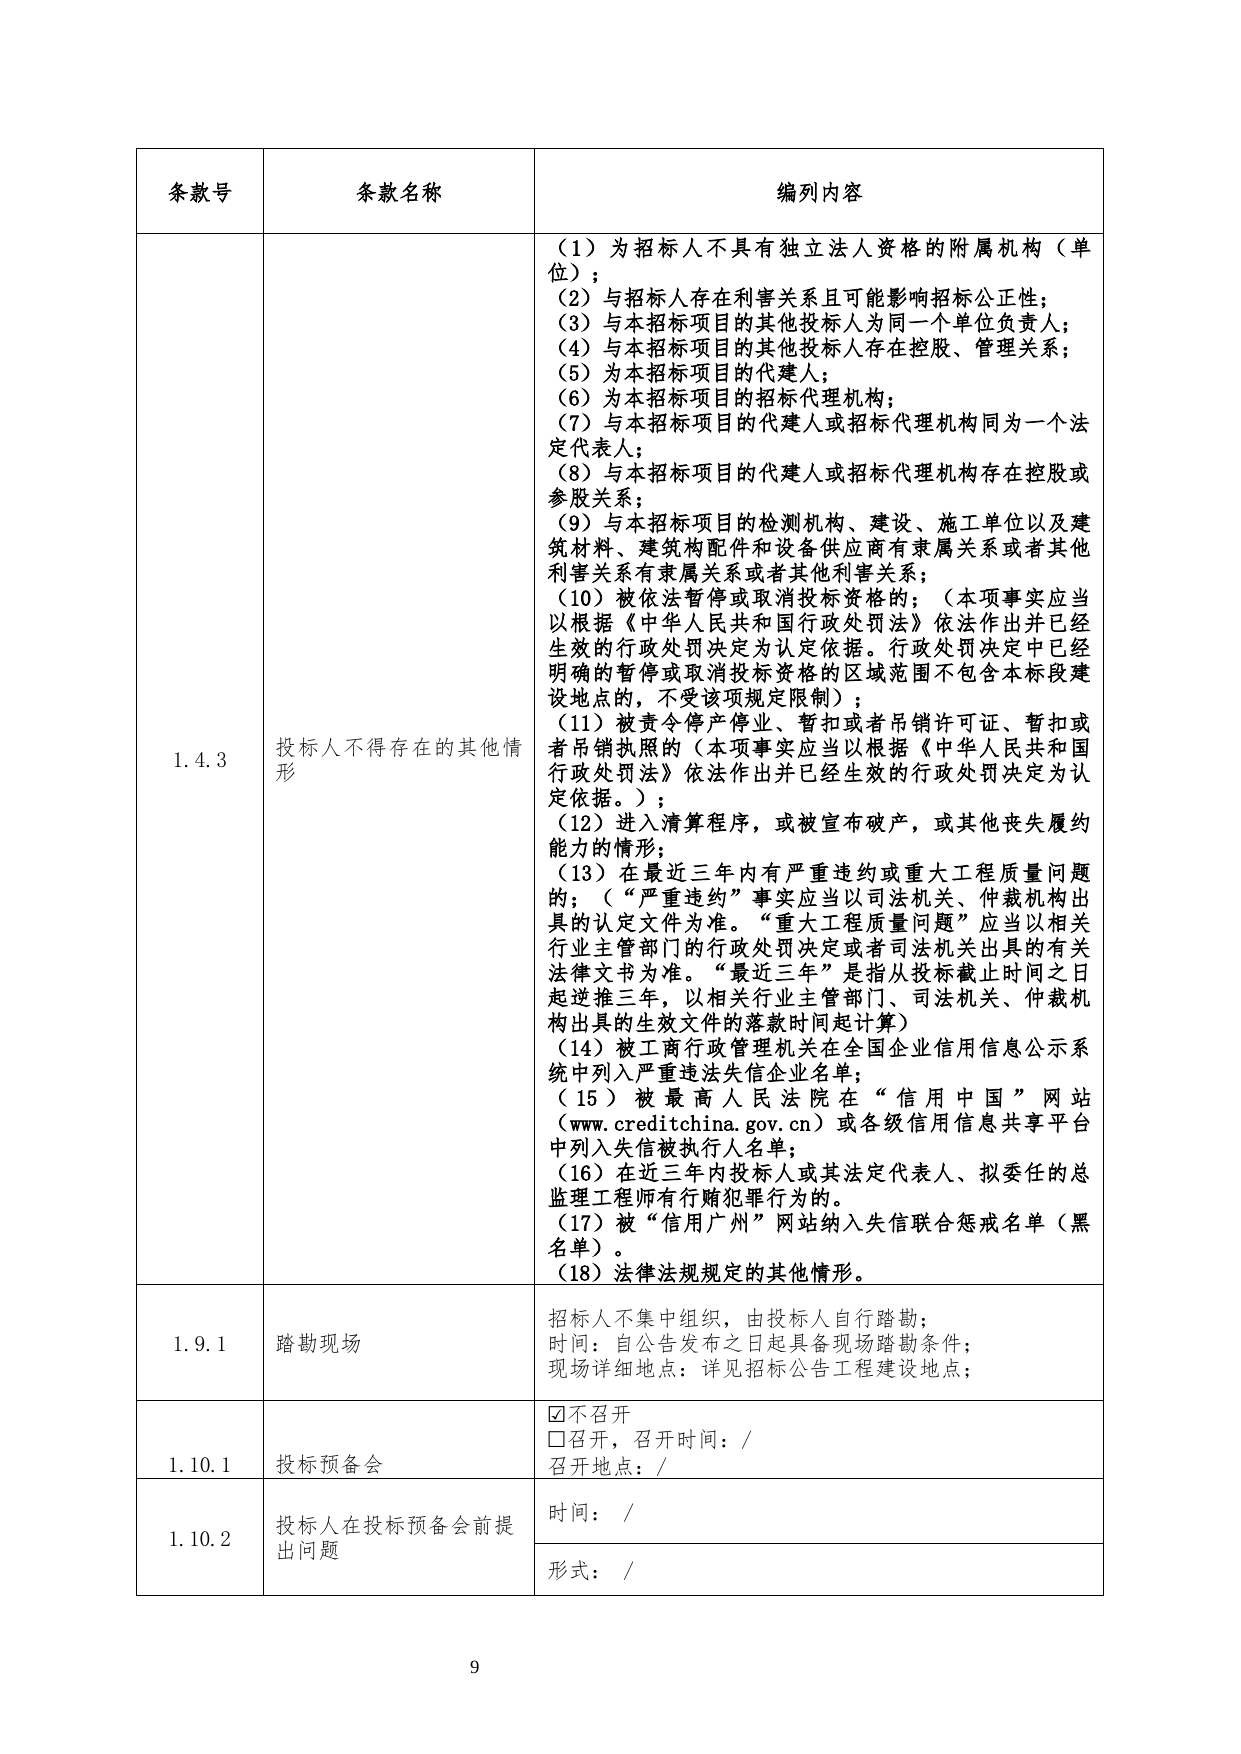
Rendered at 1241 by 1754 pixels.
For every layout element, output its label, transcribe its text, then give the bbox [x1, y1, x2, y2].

table_header 条款号 [137, 149, 263, 232]
table_cell 1.10.2 [137, 1479, 263, 1595]
table_cell 投标人不得存在的其他情形 [264, 234, 534, 1283]
table_cell 时间： / [535, 1479, 1103, 1543]
table_cell 招标人不集中组织，由投标人自行踏勘； 时间：自公告发布之日起具备现场踏勘条件； 现场详细地点：详见招标公告工程建设地点； [535, 1285, 1103, 1400]
table_cell 投标人在投标预备会前提出问题 [264, 1479, 534, 1595]
table_cell 1.4.3 [137, 234, 263, 1283]
table_cell 投标预备会 [264, 1401, 534, 1478]
table_cell 形式： / [535, 1544, 1103, 1595]
table_cell 1.10.1 [137, 1401, 263, 1478]
table_cell 1.9.1 [137, 1285, 263, 1400]
table_cell ☑不召开 召开，召开时间：/ 召开地点：/ [535, 1401, 1103, 1478]
table_cell 踏勘现场 [264, 1285, 534, 1400]
table_cell （1）为招标人不具有独立法人资格的附属机构（单位）； （2）与招标人存在利害关系且可能影响招标公正性； （3）与本招标项目的其他投标人为同一个单位负责人； （4）与本招标项目的其他投标人存在控股、管理关系； （5）为本招标项目的代建人； （6）为本招标项目的招标代理机构； （7）与本招标项目的代建人或招标代理机构同为一个法定代表人； （8）与本招标项目的代建人或招标代理机构存在控股或参股关系； （9）与本招标项目的检测机构、建设、施工单位以及建筑材料、建筑构配件和设备供应商有隶属关系或者其他利害关系有隶属关系或者其他利害关系； （10）被依法暂停或取消投标资格的；（本项事实应当以根据《中华人民共和国行政处罚法》依法作出并已经生效的行政处罚决定为认定依据。行政处罚决定中已经明确的暂停或取消投标资格的区域范围不包含本标段建设地点的，不受该项规定限制）； （11）被责令停产停业、暂扣或者吊销许可证、暂扣或者吊销执照的（本项事实应当以根据《中华人民共和国行政处罚法》依法作出并已经生效的行政处罚决定为认定依据。）； （12）进入清算程序，或被宣布破产，或其他丧失履约能力的情形； （13）在最近三年内有严重违约或重大工程质量问题的；（“严重违约”事实应当以司法机关、仲裁机构出具的认定文件为准。“重大工程质量问题”应当以相关行业主管部门的行政处罚决定或者司法机关出具的有关法律文书为准。“最近三年”是指从投标截止时间之日起逆推三年，以相关行业主管部门、司法机关、仲裁机构出具的生效文件的落款时间起计算） （14）被工商行政管理机关在全国企业信用信息公示系统中列入严重违法失信企业名单； （15）被最高人民法院在“信用中国”网站（www.creditchina.gov.cn）或各级信用信息共享平台中列入失信被执行人名单； （16）在近三年内投标人或其法定代表人、拟委任的总监理工程师有行贿犯罪行为的。 （17）被“信用广州”网站纳入失信联合惩戒名单（黑名单）。 （18）法律法规规定的其他情形。 [535, 234, 1103, 1283]
table_header 编列内容 [535, 149, 1103, 232]
table_header 条款名称 [264, 149, 534, 232]
